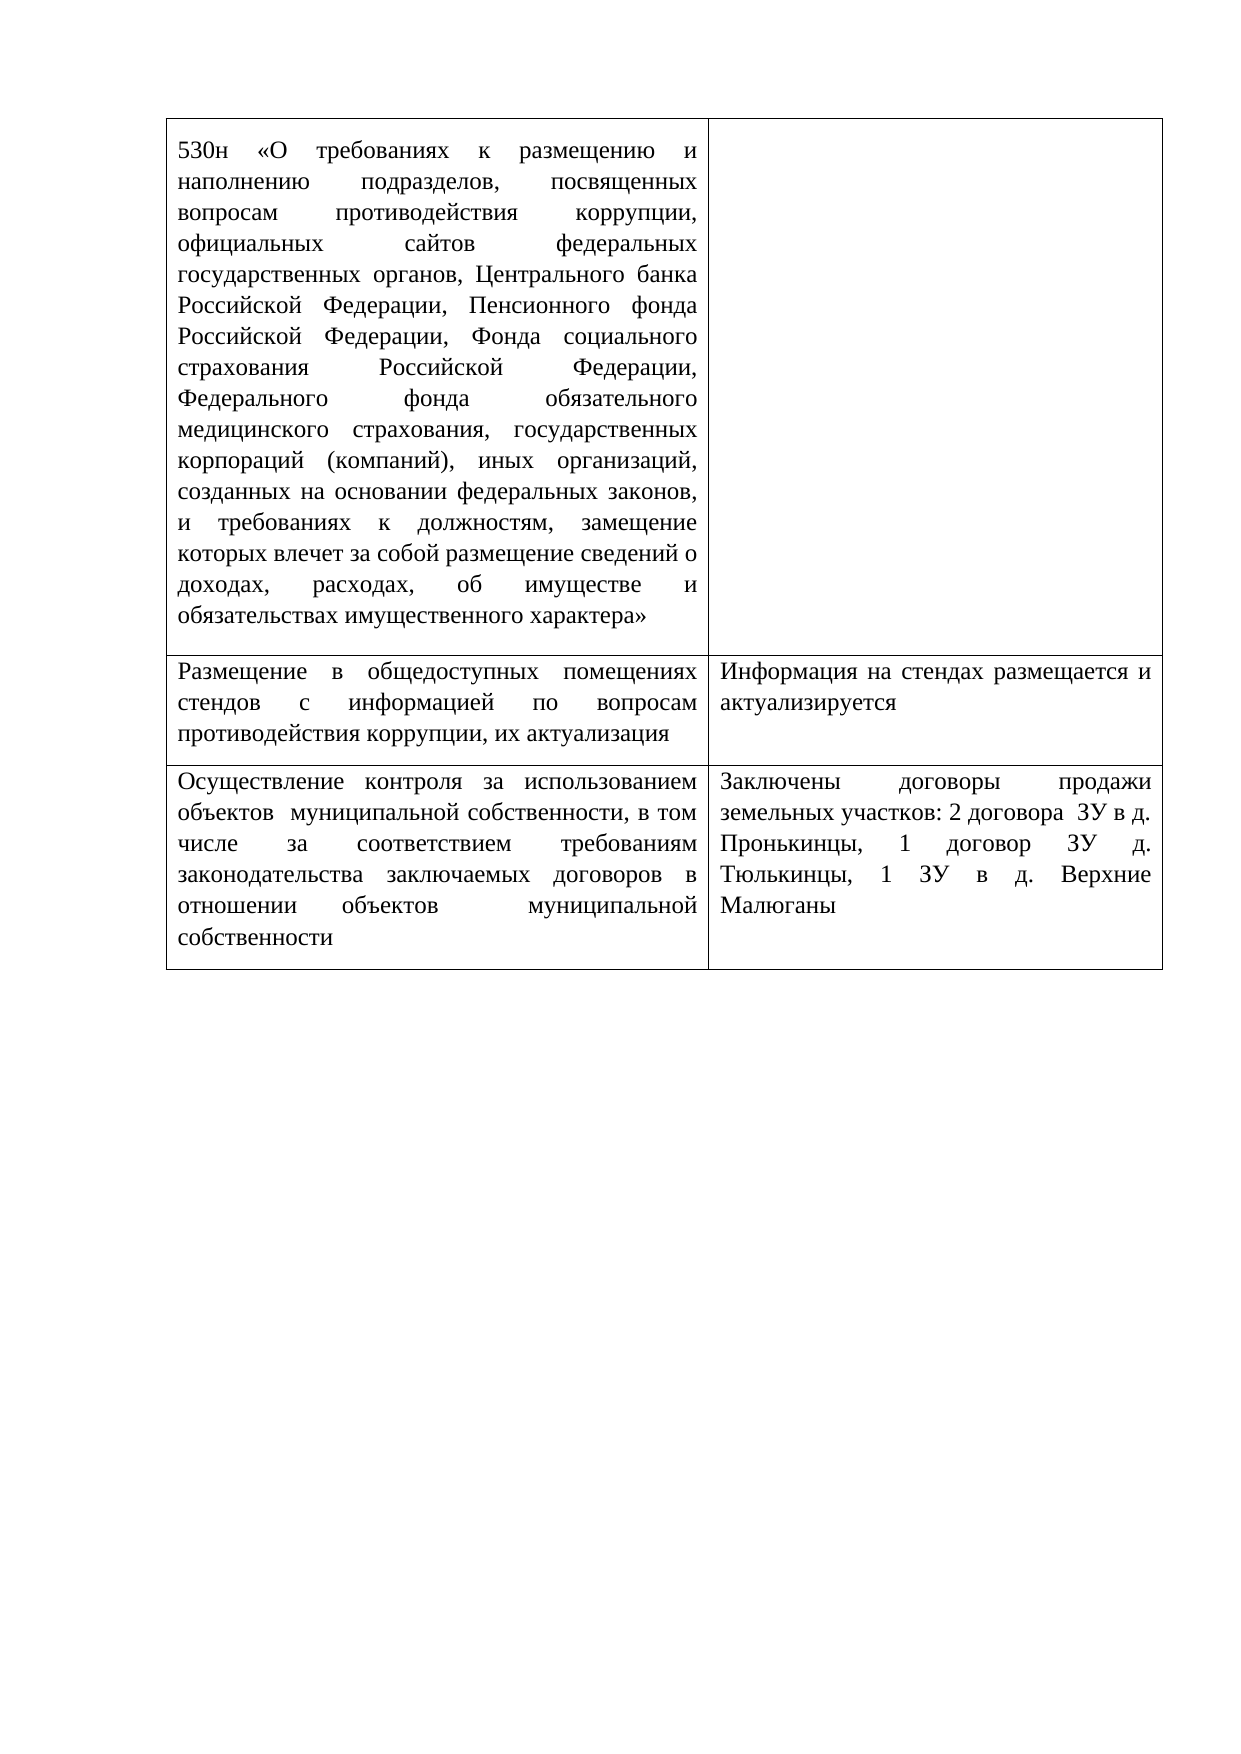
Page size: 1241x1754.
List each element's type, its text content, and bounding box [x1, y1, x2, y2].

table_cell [709, 119, 1162, 655]
table_cell Осуществление контроля за использованием объектов муниципальной собственности, в том числе за соответствием требованиям законодательства заключаемых договоров в отношении объектов муниципальной собственности [167, 766, 708, 969]
table_cell Заключены договоры продажи земельных участков: 2 договора ЗУ в д. Пронькинцы, 1 договор ЗУ д. Тюлькинцы, 1 ЗУ в д. Верхние Малюганы [709, 766, 1162, 969]
table_cell Информация на стендах размещается и актуализируется [709, 656, 1162, 765]
table_cell Размещение в общедоступных помещениях стендов с информацией по вопросам противодействия коррупции, их актуализация [167, 656, 708, 765]
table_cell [167, 119, 708, 655]
